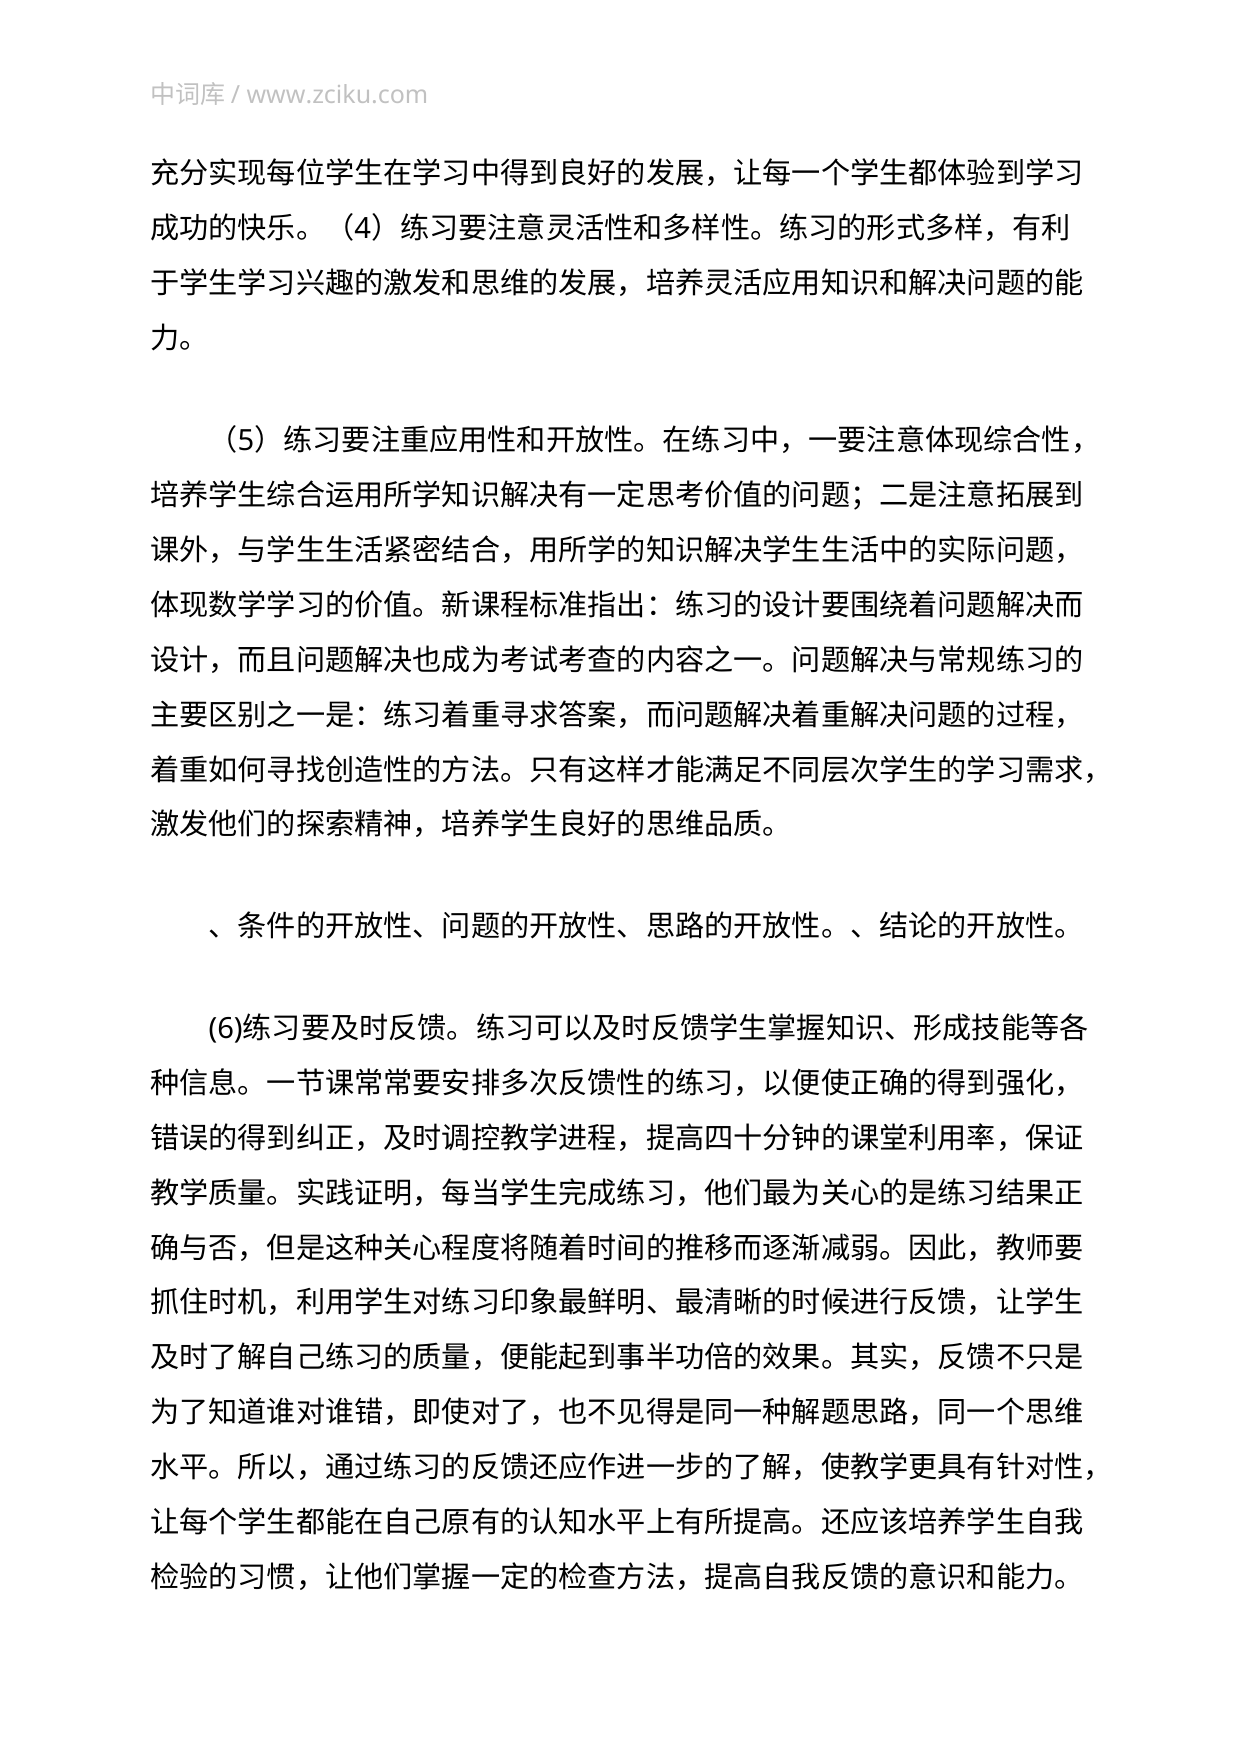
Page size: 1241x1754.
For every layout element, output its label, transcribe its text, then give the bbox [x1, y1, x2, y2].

text 、条件的开放性、问题的开放性、思路的开放性。、结论的开放性。 [150, 903, 1090, 945]
text （5）练习要注重应用性和开放性。在练习中，一要注意体现综合性，培养学生综合运用所学知识解决有一定思考价值的问题；二是注意拓展到课外，与学生生活紧密结合，用所学的知识解决学生生活中的实际问题，体现数学学习的价值。新课程标准指出：练习的设计要围绕着问题解决而设计，而且问题解决也成为考试考查的内容之一。问题解决与常规练习的主要区别之一是：练习着重寻求答案，而问题解决着重解决问题的过程，着重如何寻找创造性的方法。只有这样才能满足不同层次学生的学习需求，激发他们的探索精神，培养学生良好的思维品质。 [150, 417, 1090, 843]
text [150, 150, 1090, 357]
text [150, 1004, 1090, 1596]
